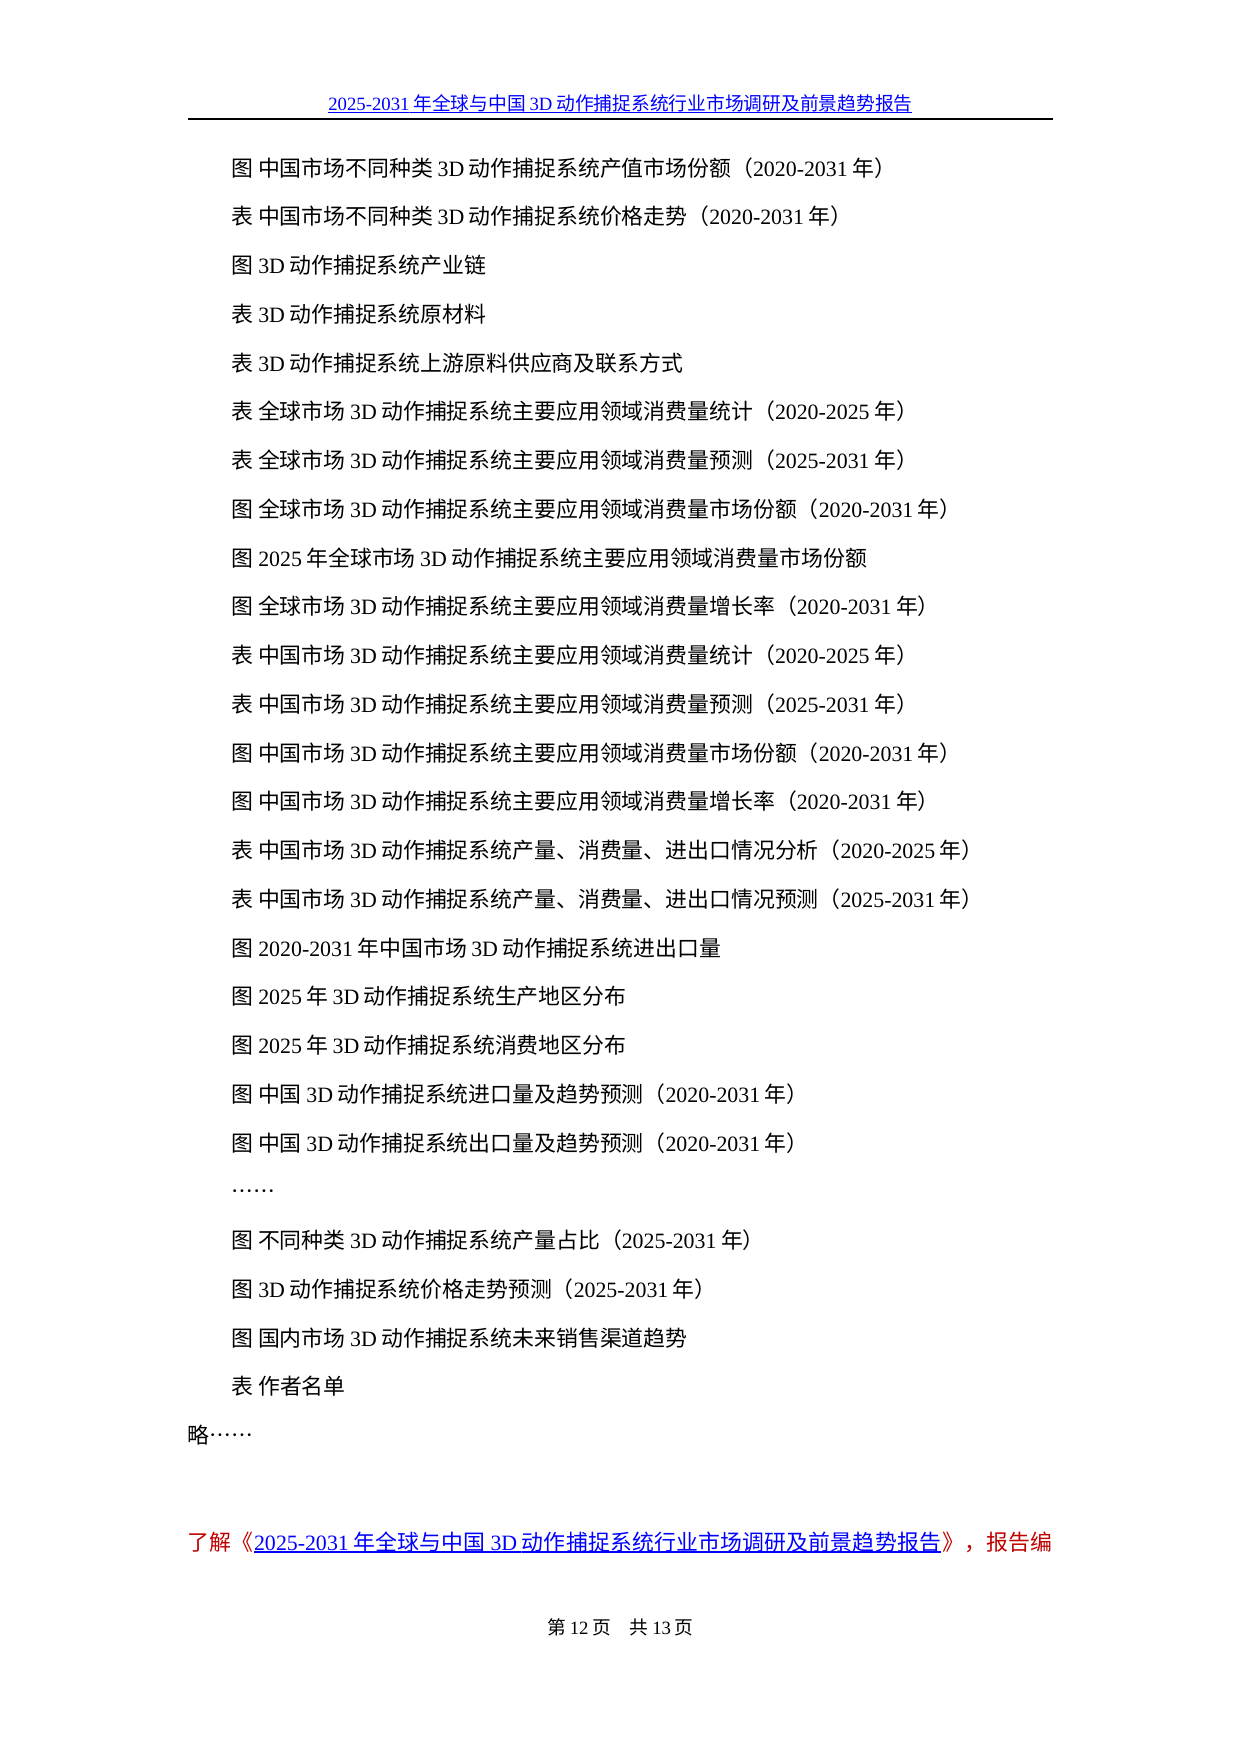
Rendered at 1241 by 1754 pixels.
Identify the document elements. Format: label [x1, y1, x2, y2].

text [187, 1524, 1053, 1557]
text [187, 150, 1053, 1450]
